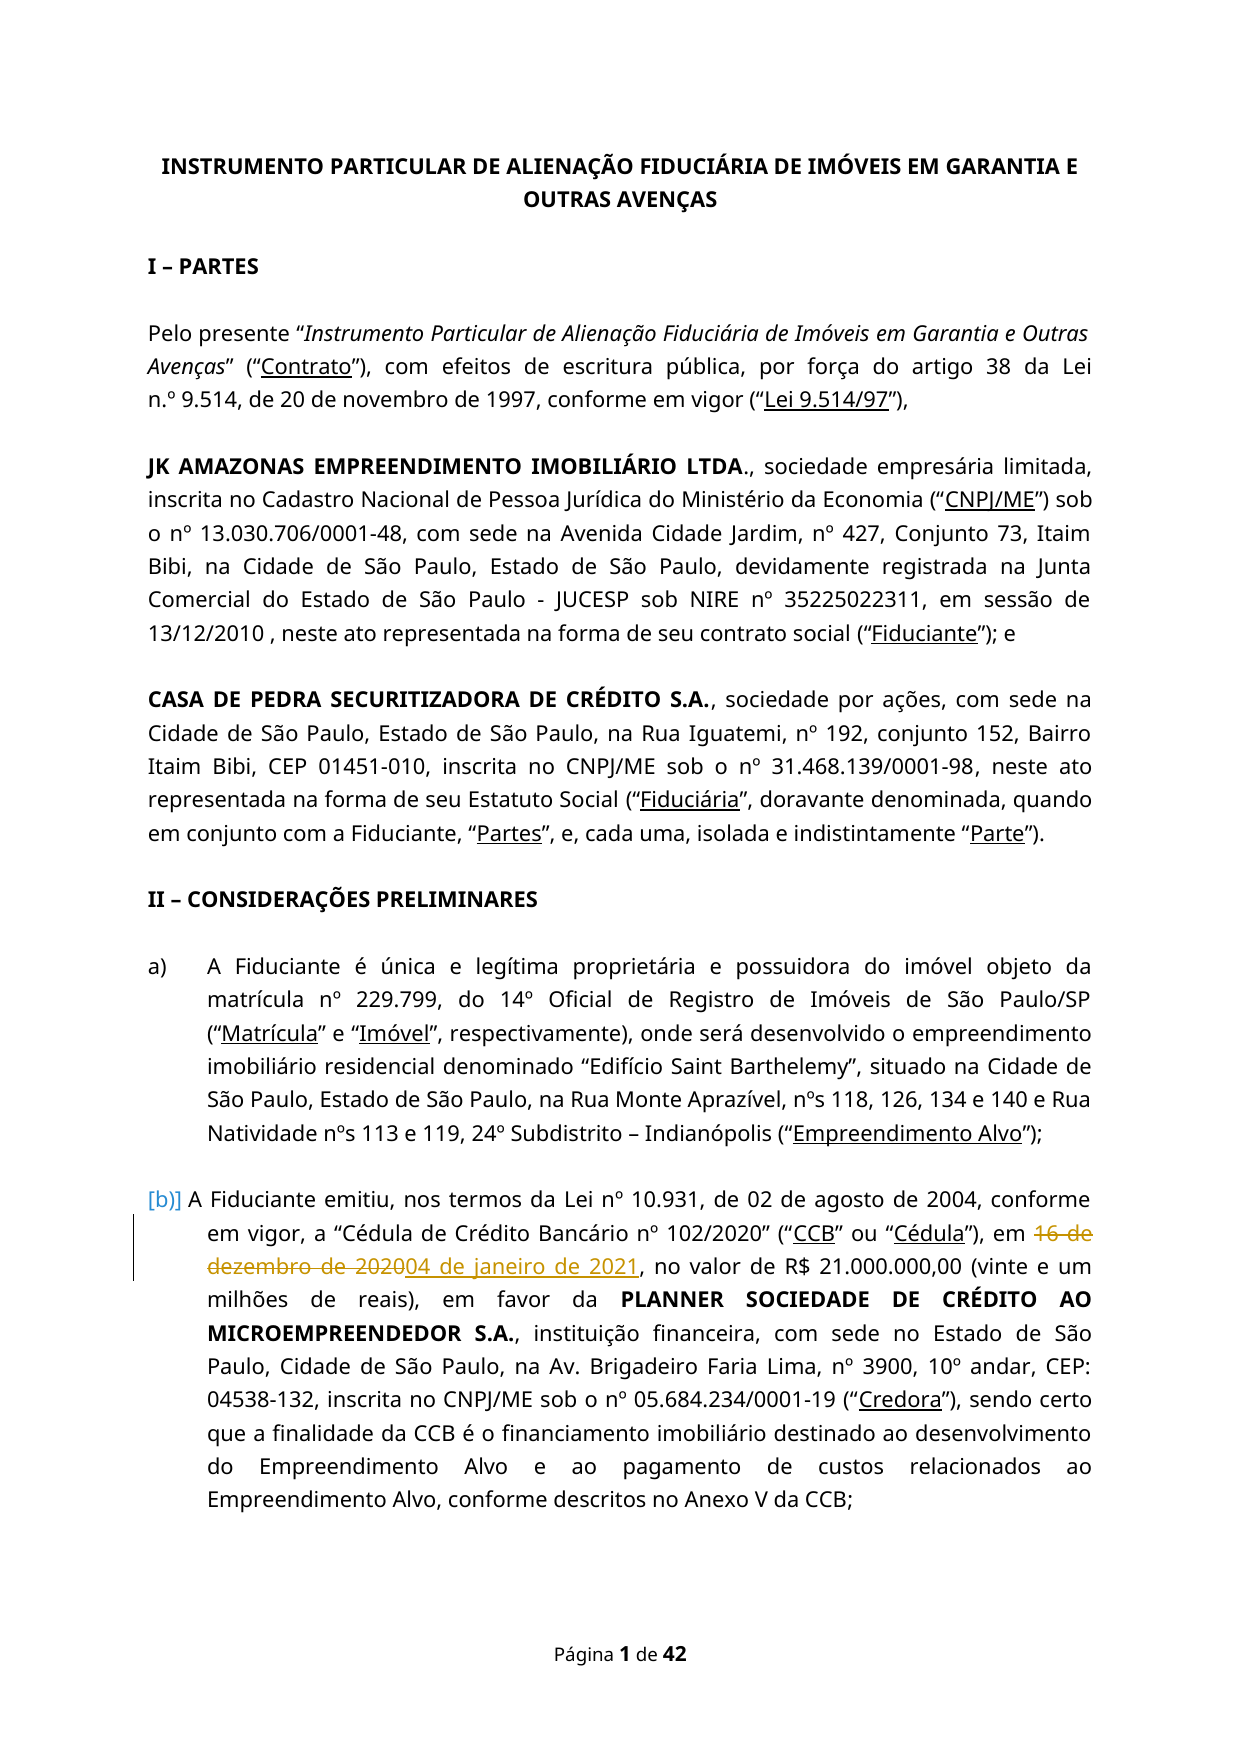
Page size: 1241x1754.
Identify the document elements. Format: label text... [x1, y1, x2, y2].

text CASA DE PEDRA SECURITIZADORA DE CRÉDITO S.A., sociedade por ações, com sede na Cidade de São Paulo, Estado de São Paulo, na Rua Iguatemi, nº 192, conjunto 152, Bairro Itaim Bibi, CEP 01451-010, inscrita no CNPJ/ME sob o nº 31.468.139/0001-98, neste ato representada na forma de seu Estatuto Social (“Fiduciária”, doravante denominada, quando em conjunto com a Fiduciante, “Partes”, e, cada uma, isolada e indistintamente “Parte”). [148, 681, 1092, 848]
text I – PARTES [148, 248, 1092, 281]
list A Fiduciante é única e legítima proprietária e possuidora do imóvel objeto da matrícula nº 229.799, do 14º Oficial de Registro de Imóveis de São Paulo/SP (“Matrícula” e “Imóvel”, respectivamente), onde será desenvolvido o empreendimento imobiliário residencial denominado “Edifício Saint Barthelemy”, situado na Cidade de São Paulo, Estado de São Paulo, na Rua Monte Aprazível, nºs 118, 126, 134 e 140 e Rua Natividade nºs 113 e 119, 24º Subdistrito – Indianópolis (“Empreendimento Alvo”); [148, 948, 1092, 1148]
text JK AMAZONAS EMPREENDIMENTO IMOBILIÁRIO LTDA., sociedade empresária limitada, inscrita no Cadastro Nacional de Pessoa Jurídica do Ministério da Economia (“CNPJ/ME”) sob o nº 13.030.706/0001-48, com sede na Avenida Cidade Jardim, nº 427, Conjunto 73, Itaim Bibi, na Cidade de São Paulo, Estado de São Paulo, devidamente registrada na Junta Comercial do Estado de São Paulo - JUCESP sob NIRE nº 35225022311, em sessão de 13/12/2010 , neste ato representada na forma de seu contrato social (“Fiduciante”); e [148, 448, 1092, 648]
list A Fiduciante emitiu, nos termos da Lei nº 10.931, de 02 de agosto de 2004, conforme em vigor, a “Cédula de Crédito Bancário nº 102/2020” (“CCB” ou “Cédula”), em , no valor de R$ 21.000.000,00 (vinte e um milhões de reais), em favor da PLANNER SOCIEDADE DE CRÉDITO AO MICROEMPREENDEDOR S.A., instituição financeira, com sede no Estado de São Paulo, Cidade de São Paulo, na Av. Brigadeiro Faria Lima, nº 3900, 10º andar, CEP: 04538-132, inscrita no CNPJ/ME sob o nº 05.684.234/0001-19 (“Credora”), sendo certo que a finalidade da CCB é o financiamento imobiliário destinado ao desenvolvimento do Empreendimento Alvo e ao pagamento de custos relacionados ao Empreendimento Alvo, conforme descritos no Anexo V da CCB; [148, 1181, 1092, 1514]
text II – CONSIDERAÇÕES PRELIMINARES [148, 881, 1092, 914]
text Pelo presente “Instrumento Particular de Alienação Fiduciária de Imóveis em Garantia e Outras Avenças” (“Contrato”), com efeitos de escritura pública, por força do artigo 38 da Lei n.º 9.514, de 20 de novembro de 1997, conforme em vigor (“Lei 9.514/97”), [148, 314, 1092, 414]
text INSTRUMENTO PARTICULAR DE ALIENAÇÃO FIDUCIÁRIA DE IMÓVEIS EM GARANTIA E OUTRAS AVENÇAS [148, 148, 1092, 214]
